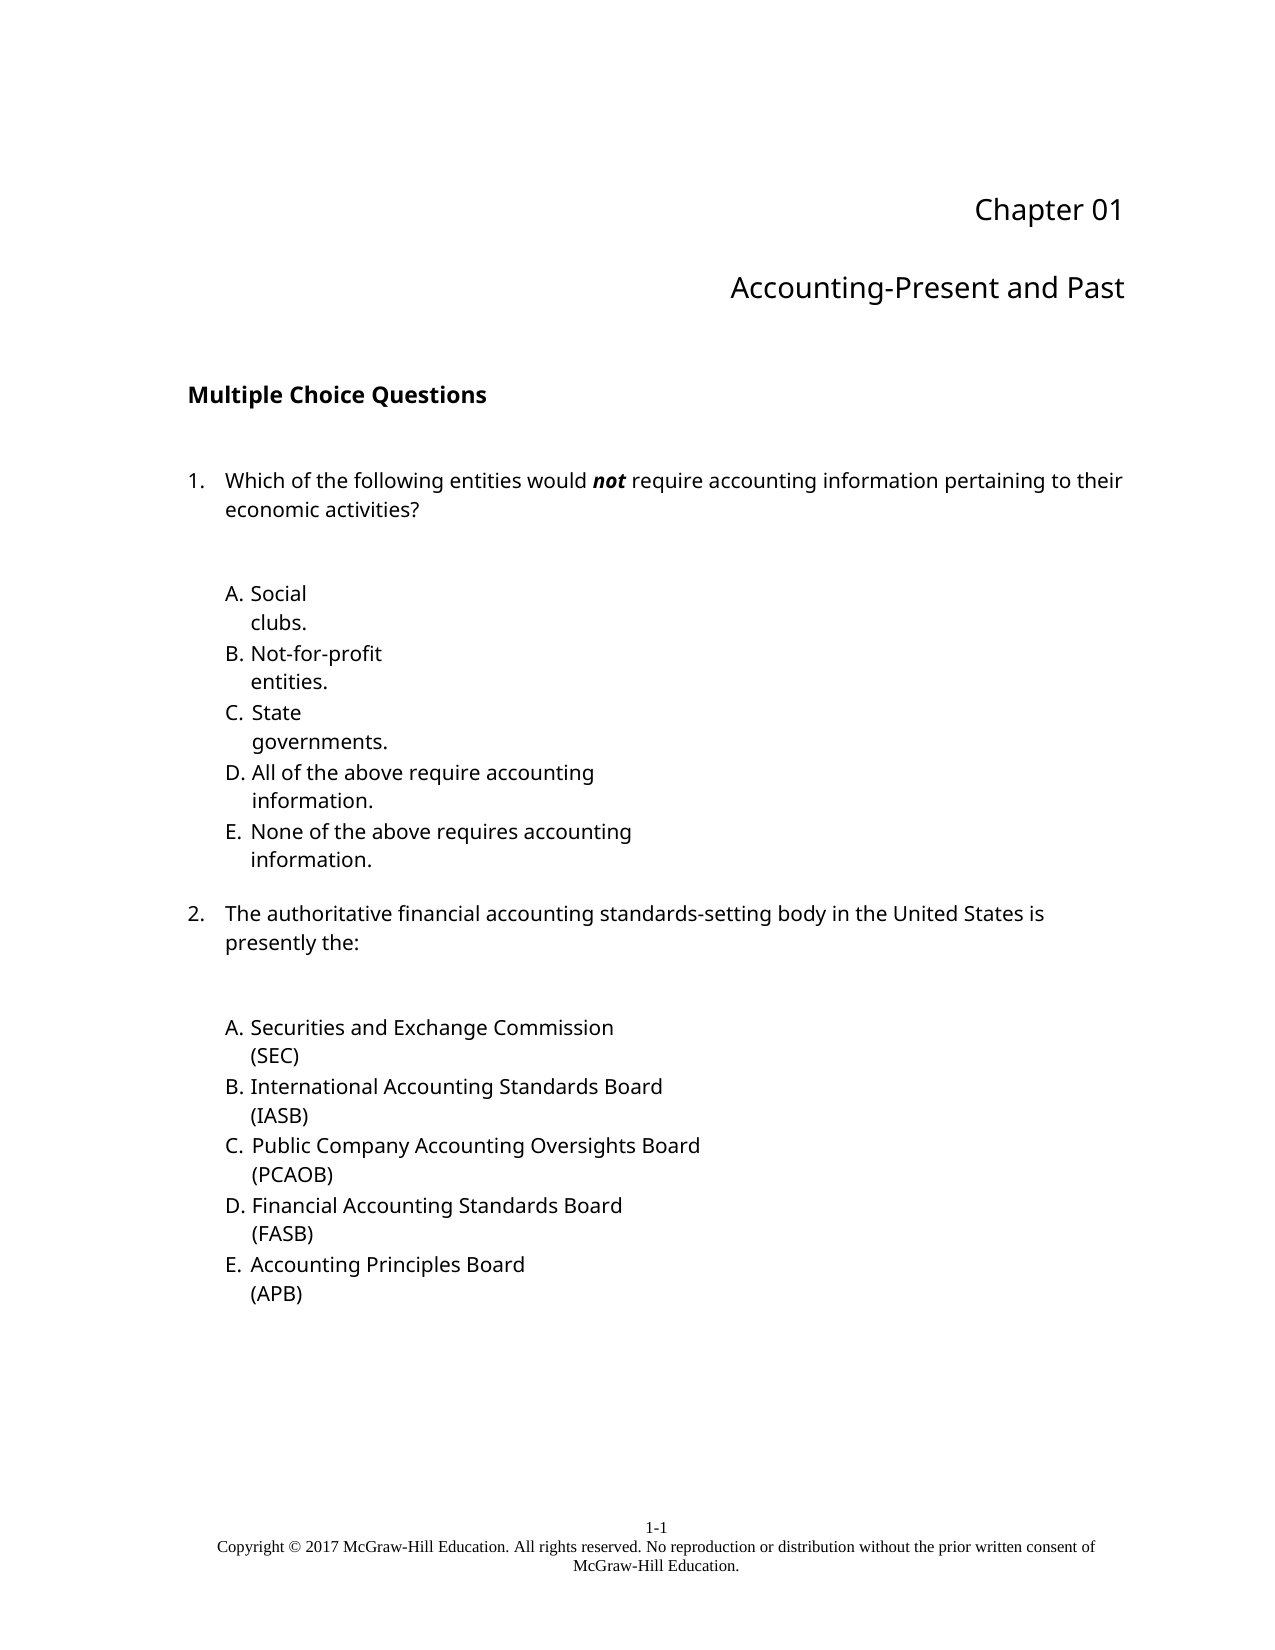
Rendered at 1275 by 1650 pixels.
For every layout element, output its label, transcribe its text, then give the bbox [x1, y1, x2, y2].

text Chapter 01 [187, 189, 1125, 228]
table_header 1. [188, 466, 225, 874]
text Accounting-Present and Past [187, 267, 1125, 307]
text Multiple Choice Questions [187, 357, 1125, 441]
table_header 2. [188, 900, 225, 1307]
table_header The authoritative financial accounting standards-setting body in the United States is presently the: [225, 900, 1125, 1307]
table_header Which of the following entities would not require accounting information pertaining to their economic activities? [225, 466, 1125, 874]
